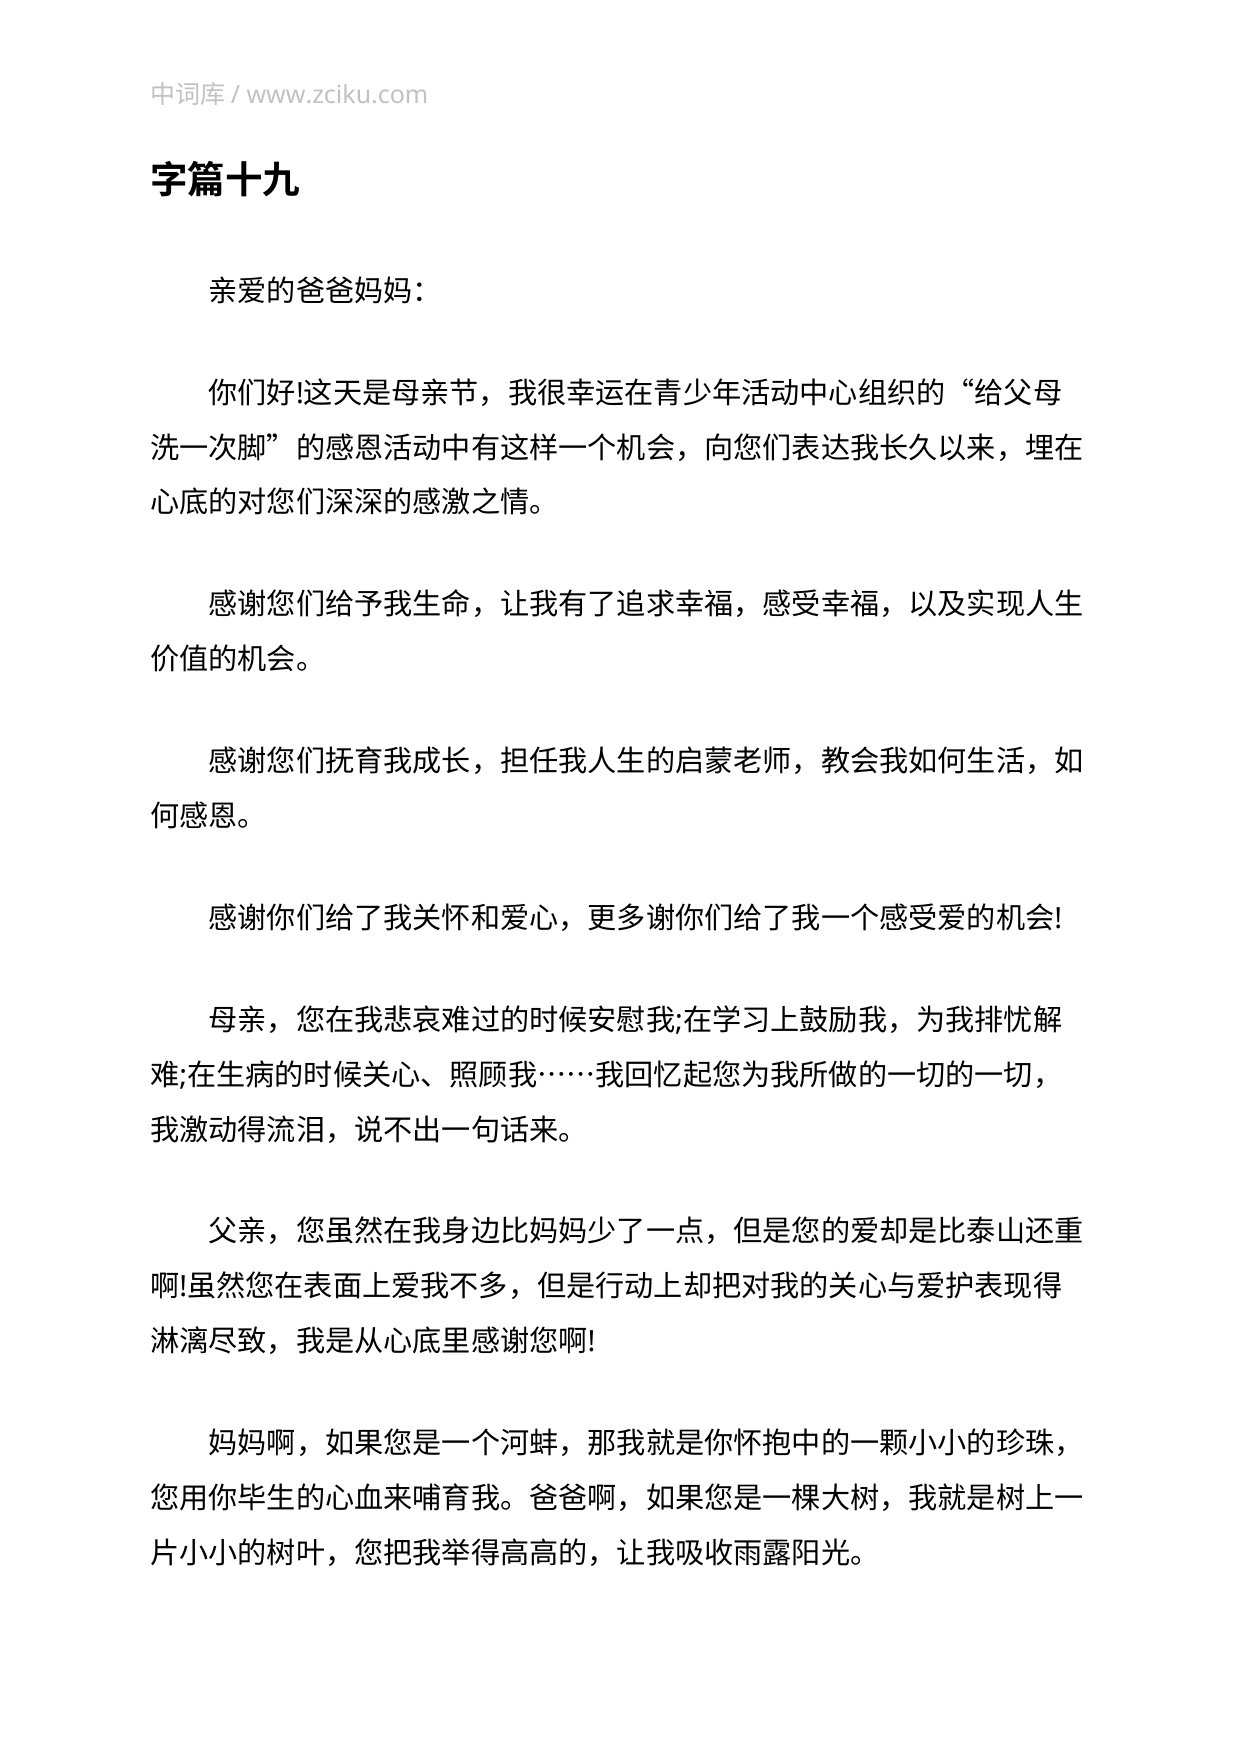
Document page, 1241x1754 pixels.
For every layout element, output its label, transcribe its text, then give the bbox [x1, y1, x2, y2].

text 母亲，您在我悲哀难过的时候安慰我;在学习上鼓励我，为我排忧解难;在生病的时候关心、照顾我……我回忆起您为我所做的一切的一切，我激动得流泪，说不出一句话来。 [150, 996, 1090, 1148]
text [150, 150, 1090, 204]
text 感谢你们给了我关怀和爱心，更多谢你们给了我一个感受爱的机会! [150, 894, 1090, 937]
text 亲爱的爸爸妈妈： [150, 267, 1090, 310]
text 妈妈啊，如果您是一个河蚌，那我就是你怀抱中的一颗小小的珍珠，您用你毕生的心血来哺育我。爸爸啊，如果您是一棵大树，我就是树上一片小小的树叶，您把我举得高高的，让我吸收雨露阳光。 [150, 1420, 1090, 1572]
text 你们好!这天是母亲节，我很幸运在青少年活动中心组织的“给父母洗一次脚”的感恩活动中有这样一个机会，向您们表达我长久以来，埋在心底的对您们深深的感激之情。 [150, 369, 1090, 521]
text 感谢您们抚育我成长，担任我人生的启蒙老师，教会我如何生活，如何感恩。 [150, 737, 1090, 835]
text 父亲，您虽然在我身边比妈妈少了一点，但是您的爱却是比泰山还重啊!虽然您在表面上爱我不多，但是行动上却把对我的关心与爱护表现得淋漓尽致，我是从心底里感谢您啊! [150, 1208, 1090, 1360]
text 感谢您们给予我生命，让我有了追求幸福，感受幸福，以及实现人生价值的机会。 [150, 581, 1090, 678]
